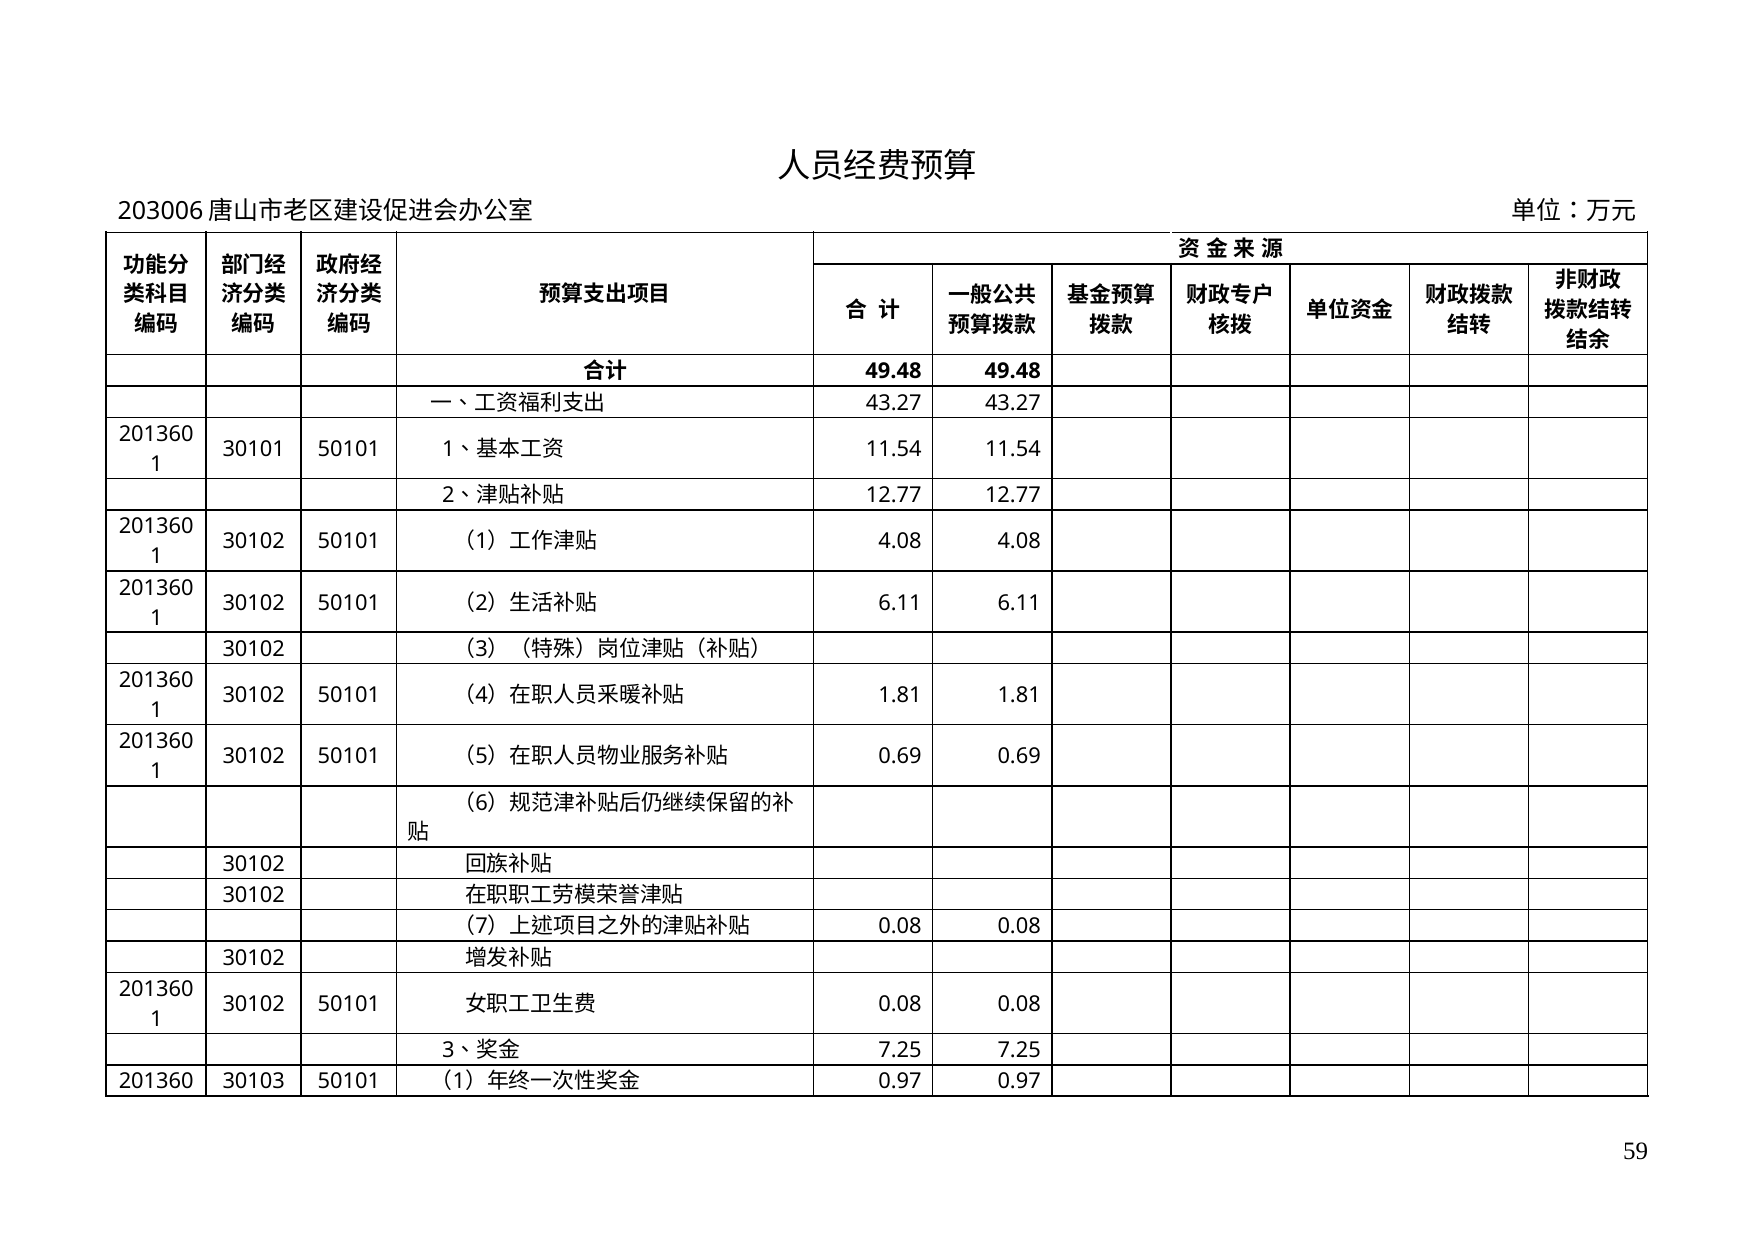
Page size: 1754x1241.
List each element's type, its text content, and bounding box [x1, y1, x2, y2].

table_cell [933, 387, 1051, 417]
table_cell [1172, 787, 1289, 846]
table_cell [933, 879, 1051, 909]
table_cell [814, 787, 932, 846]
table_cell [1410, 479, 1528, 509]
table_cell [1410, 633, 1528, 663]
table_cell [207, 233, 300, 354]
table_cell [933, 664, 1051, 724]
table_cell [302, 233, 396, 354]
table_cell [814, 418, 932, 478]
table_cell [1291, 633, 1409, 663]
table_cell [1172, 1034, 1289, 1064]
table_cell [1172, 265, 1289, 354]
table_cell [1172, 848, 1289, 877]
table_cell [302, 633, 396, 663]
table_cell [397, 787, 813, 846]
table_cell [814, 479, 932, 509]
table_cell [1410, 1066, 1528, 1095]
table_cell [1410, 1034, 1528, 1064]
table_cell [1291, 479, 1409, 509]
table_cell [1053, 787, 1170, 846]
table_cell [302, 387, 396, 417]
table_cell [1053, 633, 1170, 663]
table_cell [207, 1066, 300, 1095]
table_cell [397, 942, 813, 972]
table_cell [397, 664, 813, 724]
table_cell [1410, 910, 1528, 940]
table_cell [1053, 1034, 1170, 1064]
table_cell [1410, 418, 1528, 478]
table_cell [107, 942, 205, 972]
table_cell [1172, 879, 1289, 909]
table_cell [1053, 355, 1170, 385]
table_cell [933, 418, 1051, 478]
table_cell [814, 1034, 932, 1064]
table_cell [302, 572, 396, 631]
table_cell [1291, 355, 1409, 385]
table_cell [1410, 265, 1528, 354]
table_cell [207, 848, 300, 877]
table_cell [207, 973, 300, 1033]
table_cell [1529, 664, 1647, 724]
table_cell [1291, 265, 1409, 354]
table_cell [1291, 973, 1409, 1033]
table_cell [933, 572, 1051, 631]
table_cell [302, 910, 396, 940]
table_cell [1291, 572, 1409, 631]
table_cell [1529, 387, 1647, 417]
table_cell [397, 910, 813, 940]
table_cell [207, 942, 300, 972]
text 人员经费预算 [106, 142, 1648, 187]
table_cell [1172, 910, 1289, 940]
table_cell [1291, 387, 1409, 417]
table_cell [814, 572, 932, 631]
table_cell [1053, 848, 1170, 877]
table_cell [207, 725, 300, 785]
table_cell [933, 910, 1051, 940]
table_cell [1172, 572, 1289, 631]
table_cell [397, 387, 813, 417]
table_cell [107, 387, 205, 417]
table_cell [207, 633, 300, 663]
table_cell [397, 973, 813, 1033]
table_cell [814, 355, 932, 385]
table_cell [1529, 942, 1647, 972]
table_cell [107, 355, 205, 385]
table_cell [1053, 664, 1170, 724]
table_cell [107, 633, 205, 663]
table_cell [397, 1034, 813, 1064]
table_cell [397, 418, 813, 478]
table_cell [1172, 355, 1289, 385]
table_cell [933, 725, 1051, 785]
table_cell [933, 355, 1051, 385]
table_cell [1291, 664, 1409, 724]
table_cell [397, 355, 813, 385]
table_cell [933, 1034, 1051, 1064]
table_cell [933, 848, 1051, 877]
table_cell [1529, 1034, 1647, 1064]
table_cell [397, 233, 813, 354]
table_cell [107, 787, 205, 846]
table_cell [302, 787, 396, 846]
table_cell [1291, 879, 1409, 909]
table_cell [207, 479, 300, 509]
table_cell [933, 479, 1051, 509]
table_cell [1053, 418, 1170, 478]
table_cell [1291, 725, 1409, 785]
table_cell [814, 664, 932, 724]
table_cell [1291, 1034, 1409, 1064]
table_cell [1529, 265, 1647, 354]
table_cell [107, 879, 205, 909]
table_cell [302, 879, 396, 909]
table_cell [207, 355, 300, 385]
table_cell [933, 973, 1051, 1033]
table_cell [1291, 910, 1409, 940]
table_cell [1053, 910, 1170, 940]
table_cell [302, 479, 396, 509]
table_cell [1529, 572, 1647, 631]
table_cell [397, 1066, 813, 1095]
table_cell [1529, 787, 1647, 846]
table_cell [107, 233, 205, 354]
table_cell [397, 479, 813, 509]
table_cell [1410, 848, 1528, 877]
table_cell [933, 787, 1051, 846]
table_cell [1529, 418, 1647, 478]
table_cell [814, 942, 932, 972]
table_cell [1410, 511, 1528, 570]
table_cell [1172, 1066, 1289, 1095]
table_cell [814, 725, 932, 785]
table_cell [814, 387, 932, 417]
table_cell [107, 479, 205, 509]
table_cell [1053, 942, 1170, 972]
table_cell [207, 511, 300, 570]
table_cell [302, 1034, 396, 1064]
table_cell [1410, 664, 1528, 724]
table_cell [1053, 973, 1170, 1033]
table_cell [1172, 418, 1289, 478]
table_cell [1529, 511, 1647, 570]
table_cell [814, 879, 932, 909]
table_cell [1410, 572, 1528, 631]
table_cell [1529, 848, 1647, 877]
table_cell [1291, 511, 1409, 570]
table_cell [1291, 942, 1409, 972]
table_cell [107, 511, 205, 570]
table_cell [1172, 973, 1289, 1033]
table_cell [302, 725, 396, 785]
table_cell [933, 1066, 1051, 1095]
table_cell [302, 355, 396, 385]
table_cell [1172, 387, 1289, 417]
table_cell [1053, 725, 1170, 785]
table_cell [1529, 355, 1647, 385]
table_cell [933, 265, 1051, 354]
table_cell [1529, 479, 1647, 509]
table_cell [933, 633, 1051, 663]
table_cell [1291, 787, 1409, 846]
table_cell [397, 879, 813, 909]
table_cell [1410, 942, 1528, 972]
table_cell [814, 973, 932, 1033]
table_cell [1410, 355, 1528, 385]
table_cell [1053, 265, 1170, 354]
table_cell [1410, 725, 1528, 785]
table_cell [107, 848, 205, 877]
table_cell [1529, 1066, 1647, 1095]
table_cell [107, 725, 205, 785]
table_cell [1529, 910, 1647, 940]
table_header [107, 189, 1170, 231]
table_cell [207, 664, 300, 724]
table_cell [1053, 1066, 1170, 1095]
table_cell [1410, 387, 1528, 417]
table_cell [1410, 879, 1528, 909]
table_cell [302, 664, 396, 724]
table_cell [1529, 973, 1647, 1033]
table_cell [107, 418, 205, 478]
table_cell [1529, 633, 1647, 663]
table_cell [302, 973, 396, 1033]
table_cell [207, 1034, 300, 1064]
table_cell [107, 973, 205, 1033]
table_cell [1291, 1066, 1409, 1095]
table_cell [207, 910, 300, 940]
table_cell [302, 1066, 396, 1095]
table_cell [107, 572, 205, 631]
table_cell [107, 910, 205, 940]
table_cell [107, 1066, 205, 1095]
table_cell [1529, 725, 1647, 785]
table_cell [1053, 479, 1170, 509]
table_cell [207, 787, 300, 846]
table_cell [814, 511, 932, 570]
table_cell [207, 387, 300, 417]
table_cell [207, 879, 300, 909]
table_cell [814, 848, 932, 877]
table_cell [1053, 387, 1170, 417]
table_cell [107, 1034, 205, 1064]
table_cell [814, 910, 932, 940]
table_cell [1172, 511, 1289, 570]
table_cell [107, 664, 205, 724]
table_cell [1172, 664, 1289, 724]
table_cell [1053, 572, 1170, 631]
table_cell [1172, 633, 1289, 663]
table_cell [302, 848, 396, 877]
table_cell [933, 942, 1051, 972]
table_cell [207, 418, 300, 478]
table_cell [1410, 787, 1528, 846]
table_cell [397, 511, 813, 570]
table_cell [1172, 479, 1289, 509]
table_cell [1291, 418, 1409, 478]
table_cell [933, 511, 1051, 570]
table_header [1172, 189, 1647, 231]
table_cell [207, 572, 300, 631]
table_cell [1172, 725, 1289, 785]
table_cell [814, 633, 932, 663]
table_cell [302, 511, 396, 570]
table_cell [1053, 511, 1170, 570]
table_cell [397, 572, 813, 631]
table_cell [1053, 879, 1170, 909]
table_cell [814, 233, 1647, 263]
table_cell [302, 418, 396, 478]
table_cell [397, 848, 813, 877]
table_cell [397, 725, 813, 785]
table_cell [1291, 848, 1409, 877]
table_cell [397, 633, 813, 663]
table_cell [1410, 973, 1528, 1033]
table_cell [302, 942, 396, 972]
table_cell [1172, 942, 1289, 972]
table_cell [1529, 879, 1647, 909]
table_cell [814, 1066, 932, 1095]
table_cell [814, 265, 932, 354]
